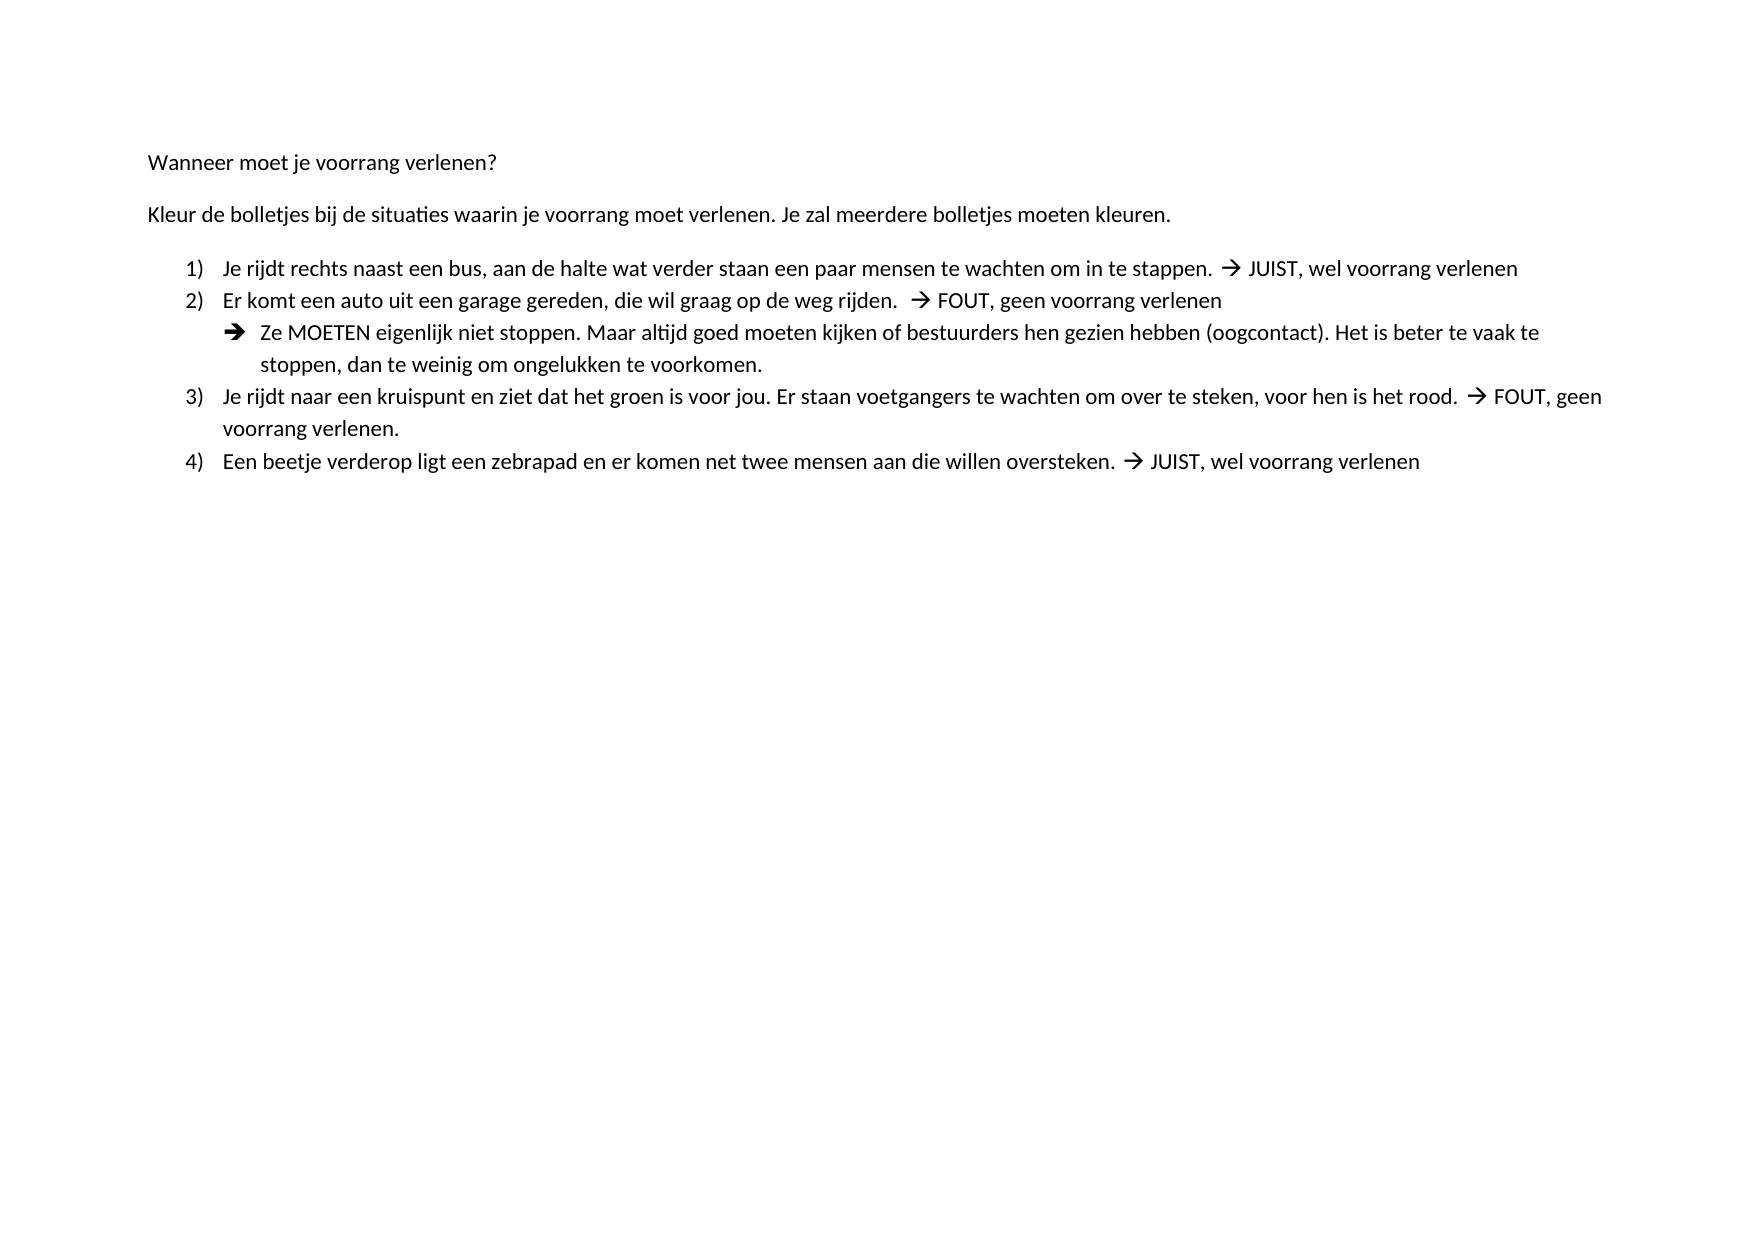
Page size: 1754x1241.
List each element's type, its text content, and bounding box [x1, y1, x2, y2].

list Een beetje verderop ligt een zebrapad en er komen net twee mensen aan die willen oversteken. JUIST, wel voorrang verlenen [185, 447, 1606, 475]
text Wanneer moet je voorrang verlenen? [148, 148, 1606, 176]
list Ze MOETEN eigenlijk niet stoppen. Maar altijd goed moeten kijken of bestuurders hen gezien hebben (oogcontact). Het is beter te vaak te stoppen, dan te weinig om ongelukken te voorkomen. [223, 318, 1606, 378]
list Je rijdt rechts naast een bus, aan de halte wat verder staan een paar mensen te wachten om in te stappen. JUIST, wel voorrang verlenen [185, 254, 1606, 282]
list Er komt een auto uit een garage gereden, die wil graag op de weg rijden. FOUT, geen voorrang verlenen [185, 286, 1606, 314]
text Kleur de bolletjes bij de situaties waarin je voorrang moet verlenen. Je zal meerdere bolletjes moeten kleuren. [148, 201, 1606, 229]
list Je rijdt naar een kruispunt en ziet dat het groen is voor jou. Er staan voetgangers te wachten om over te steken, voor hen is het rood. FOUT, geen voorrang verlenen. [185, 382, 1606, 443]
